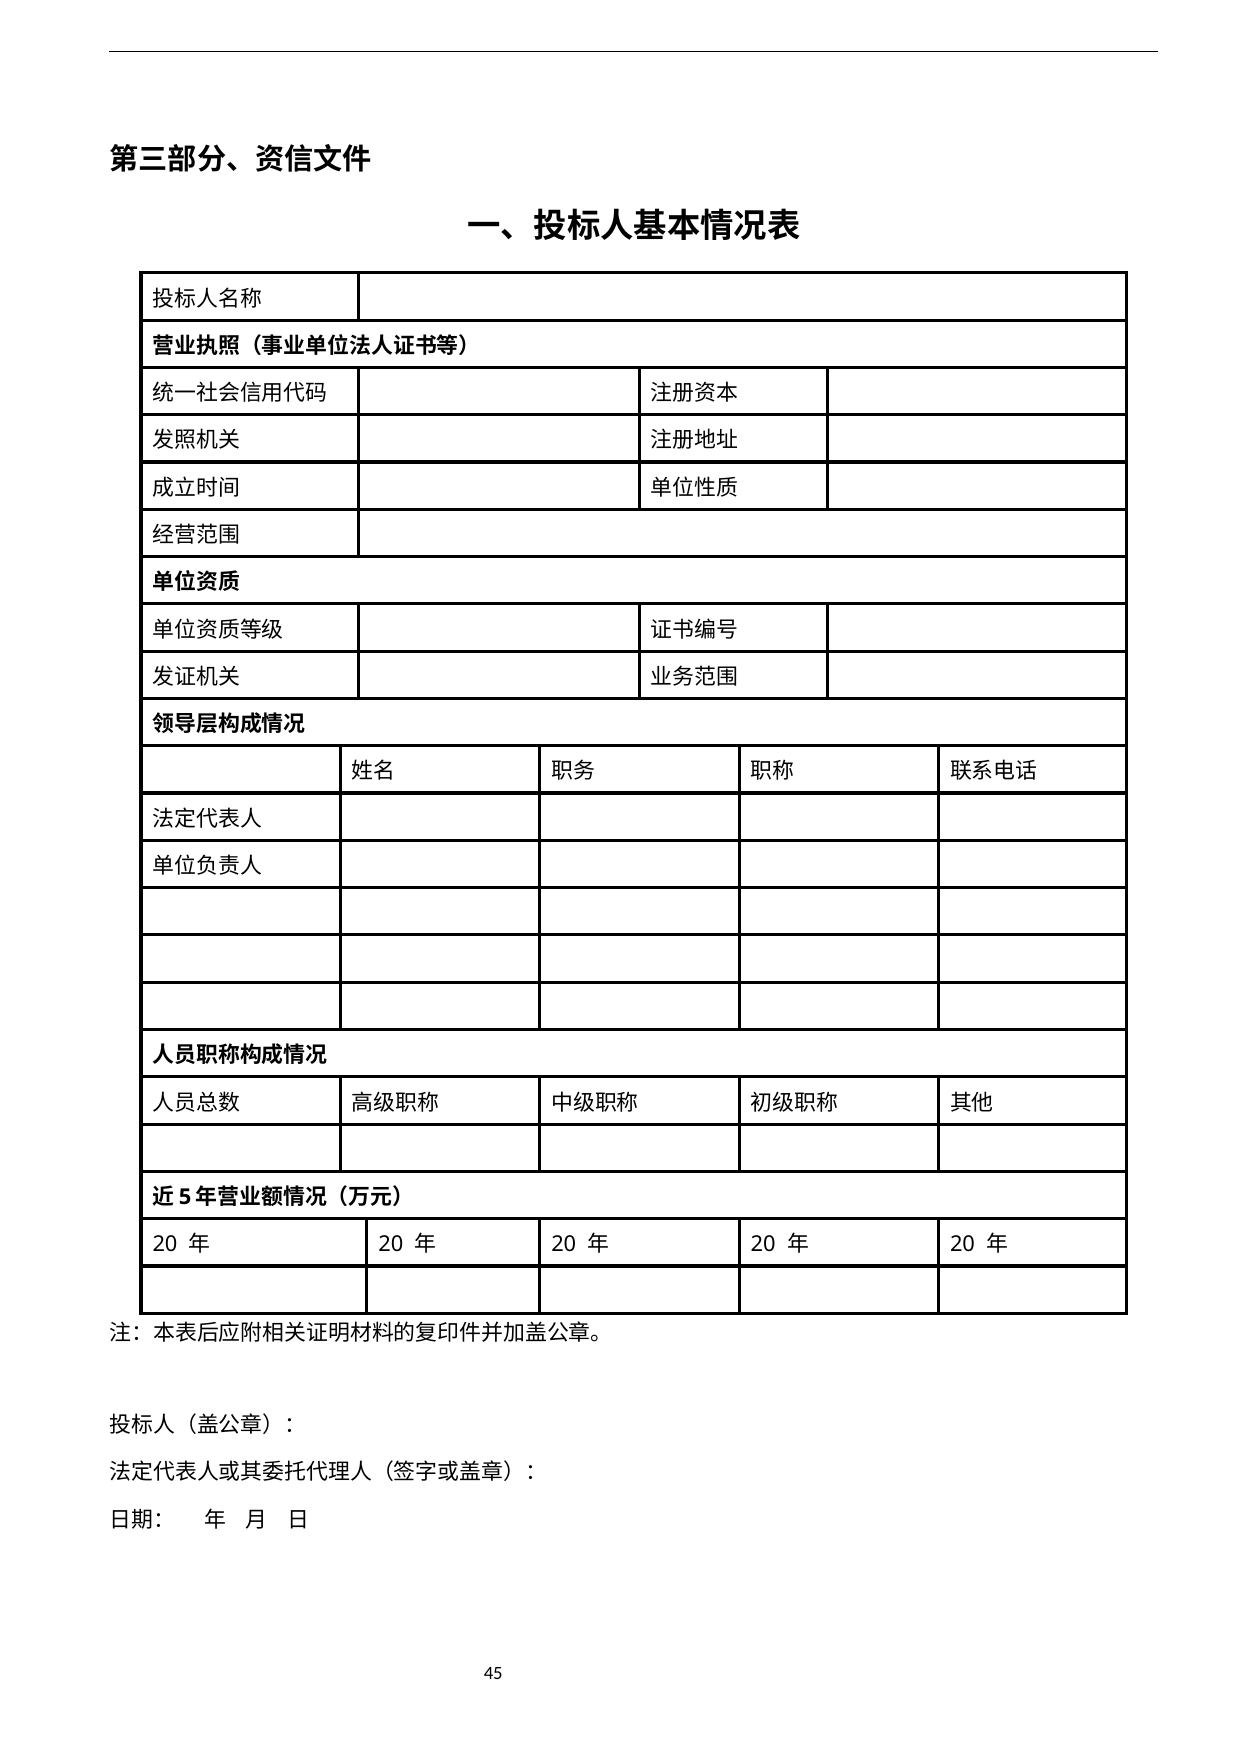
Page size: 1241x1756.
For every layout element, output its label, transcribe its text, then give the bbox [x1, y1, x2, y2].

text 第三部分、资信文件 [109, 135, 1158, 178]
table_cell [541, 936, 738, 981]
table_cell 人员总数 [143, 1078, 339, 1122]
table_cell [940, 936, 1125, 981]
table_cell 统一社会信用代码 [143, 369, 357, 413]
table_cell [741, 795, 937, 839]
table_cell 注册资本 [641, 369, 826, 413]
table_cell [829, 464, 1125, 508]
table_cell 法定代表人 [143, 795, 339, 839]
table_cell [741, 889, 937, 933]
table_cell [940, 842, 1125, 886]
table_header [360, 274, 1125, 318]
table_cell [741, 1126, 937, 1170]
table_cell 业务范围 [641, 653, 826, 697]
table_cell 单位资质 [143, 558, 1125, 602]
text 日期： 年 月 日 [109, 1502, 1158, 1533]
table_cell 成立时间 [143, 464, 357, 508]
table_cell 证书编号 [641, 605, 826, 649]
table_cell 初级职称 [741, 1078, 937, 1122]
table_cell 单位负责人 [143, 842, 339, 886]
table_cell [940, 984, 1125, 1028]
table_cell 20 年 [143, 1220, 365, 1264]
table_cell 经营范围 [143, 511, 357, 555]
table_cell [741, 1268, 937, 1312]
table_cell [342, 842, 538, 886]
table_cell [541, 1126, 738, 1170]
table_cell 20 年 [541, 1220, 738, 1264]
table_cell 近5年营业额情况（万元） [143, 1173, 1125, 1217]
table_cell [541, 984, 738, 1028]
table_cell [360, 511, 1125, 555]
table_cell 职务 [541, 747, 738, 791]
table_cell 注册地址 [641, 416, 826, 460]
table_cell [541, 889, 738, 933]
table_cell [342, 795, 538, 839]
table_cell 中级职称 [541, 1078, 738, 1122]
text 注：本表后应附相关证明材料的复印件并加盖公章。 [109, 1315, 1158, 1346]
table_cell 营业执照（事业单位法人证书等） [143, 322, 1125, 366]
table_cell [360, 416, 638, 460]
table_cell 20 年 [368, 1220, 538, 1264]
table_cell 单位资质等级 [143, 605, 357, 649]
table_cell [940, 1268, 1125, 1312]
table_cell 人员职称构成情况 [143, 1031, 1125, 1075]
table_cell 领导层构成情况 [143, 700, 1125, 744]
text 投标人（盖公章）： [109, 1407, 1158, 1438]
table_cell [741, 842, 937, 886]
text 法定代表人或其委托代理人（签字或盖章）： [109, 1454, 1158, 1486]
table_cell [741, 984, 937, 1028]
table_cell [541, 1268, 738, 1312]
table_cell [143, 936, 339, 981]
table_cell [829, 369, 1125, 413]
table_cell [342, 889, 538, 933]
table_cell [741, 936, 937, 981]
table_cell [541, 795, 738, 839]
table_cell [143, 889, 339, 933]
table_cell [342, 936, 538, 981]
table_cell 姓名 [342, 747, 538, 791]
table_cell 其他 [940, 1078, 1125, 1122]
table_cell [829, 416, 1125, 460]
table_cell [541, 842, 738, 886]
table_cell [342, 984, 538, 1028]
table_cell 单位性质 [641, 464, 826, 508]
table_cell [143, 1268, 365, 1312]
table_cell 发证机关 [143, 653, 357, 697]
table_cell [829, 653, 1125, 697]
text 一、投标人基本情况表 [109, 199, 1158, 247]
table_cell [360, 653, 638, 697]
table_cell 职称 [741, 747, 937, 791]
table_cell [143, 984, 339, 1028]
table_header 投标人名称 [143, 274, 357, 318]
table_cell 20 年 [940, 1220, 1125, 1264]
table_cell [940, 795, 1125, 839]
table_cell 高级职称 [342, 1078, 538, 1122]
table_cell [342, 1126, 538, 1170]
table_cell [143, 1126, 339, 1170]
table_cell [940, 889, 1125, 933]
table_cell [360, 369, 638, 413]
table_cell 20 年 [741, 1220, 937, 1264]
table_cell [360, 464, 638, 508]
table_cell 联系电话 [940, 747, 1125, 791]
table_cell [368, 1268, 538, 1312]
table_cell 发照机关 [143, 416, 357, 460]
table_cell [940, 1126, 1125, 1170]
table_cell [829, 605, 1125, 649]
table_cell [360, 605, 638, 649]
table_cell [143, 747, 339, 791]
